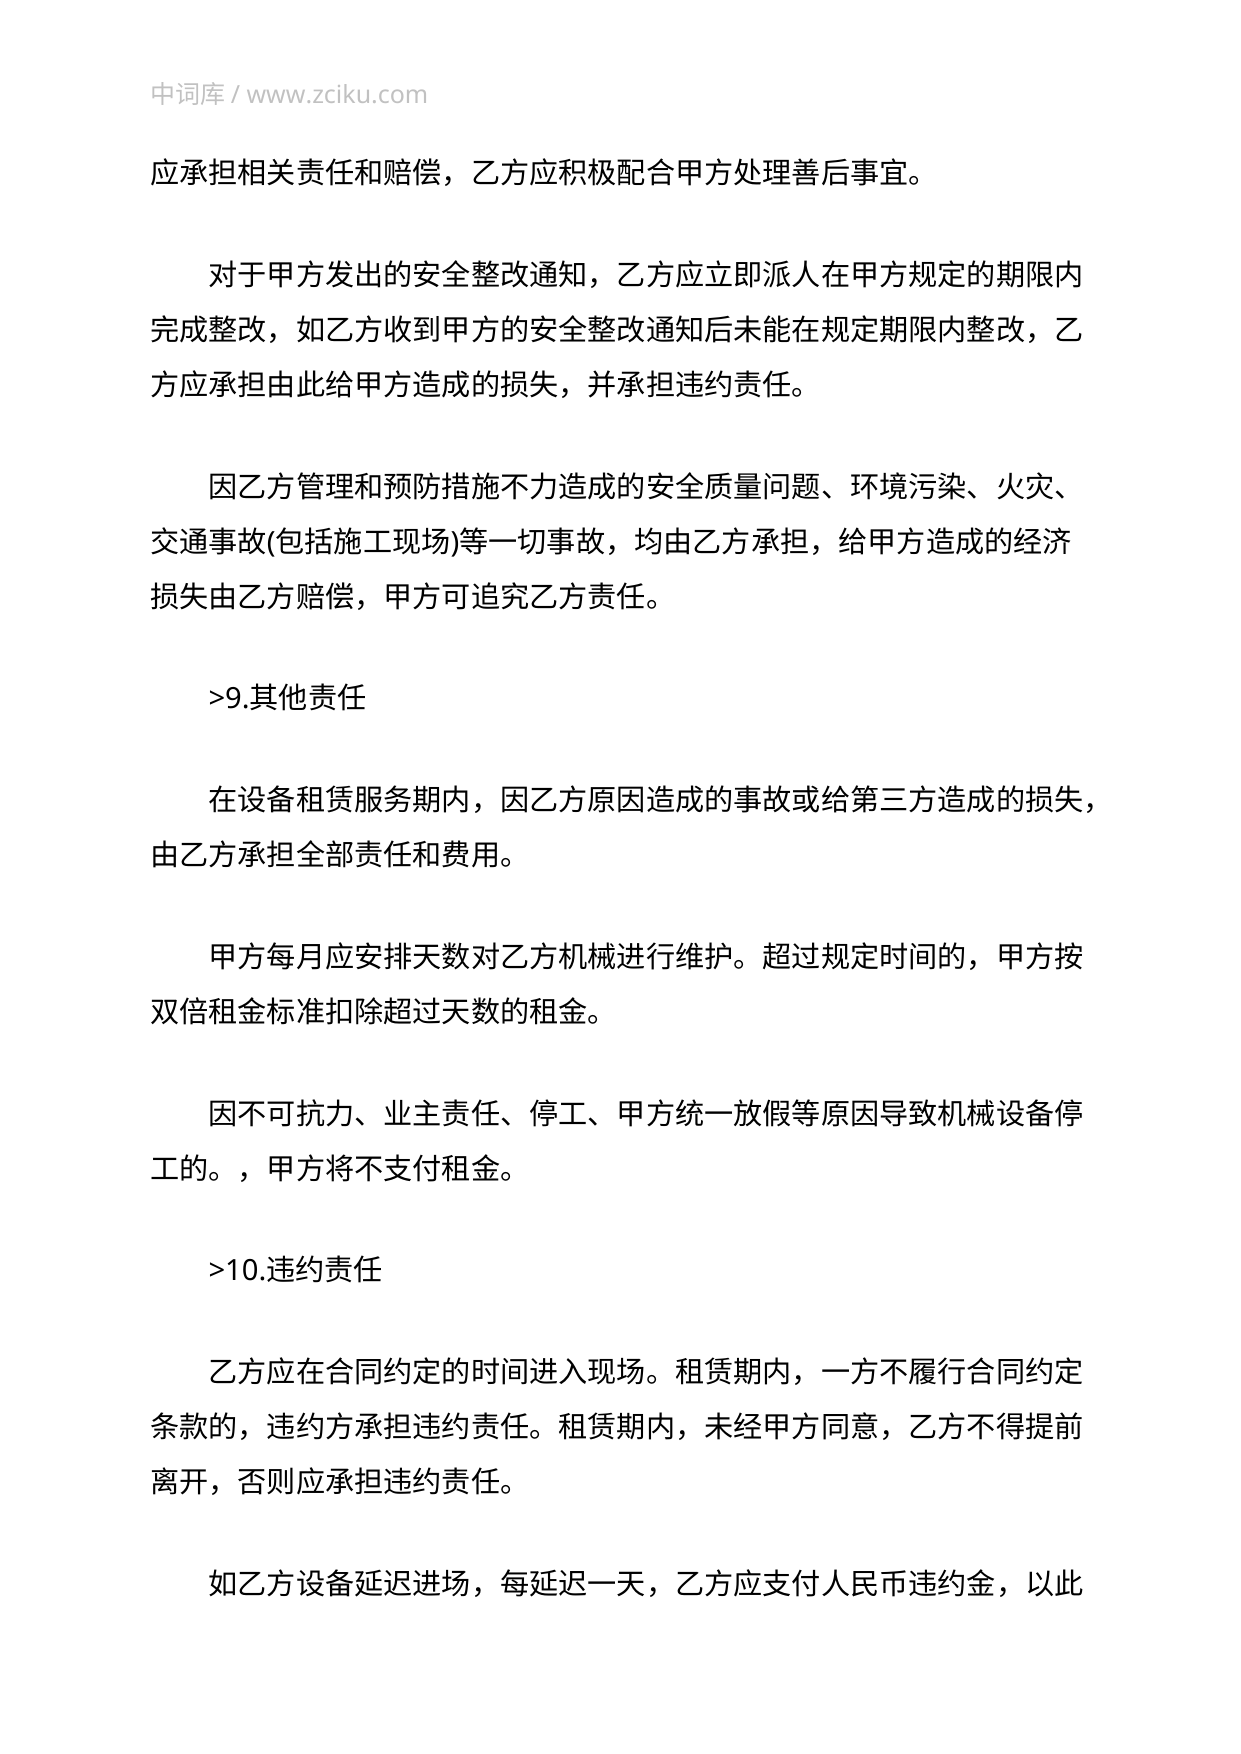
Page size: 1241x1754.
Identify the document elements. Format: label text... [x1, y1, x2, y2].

text 乙方应在合同约定的时间进入现场。租赁期内，一方不履行合同约定条款的，违约方承担违约责任。租赁期内，未经甲方同意，乙方不得提前离开，否则应承担违约责任。 [150, 1349, 1090, 1501]
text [150, 150, 1090, 192]
text 甲方每月应安排天数对乙方机械进行维护。超过规定时间的，甲方按双倍租金标准扣除超过天数的租金。 [150, 934, 1090, 1031]
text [150, 1561, 1090, 1603]
text >10.违约责任 [150, 1247, 1090, 1289]
text >9.其他责任 [150, 675, 1090, 717]
text 对于甲方发出的安全整改通知，乙方应立即派人在甲方规定的期限内完成整改，如乙方收到甲方的安全整改通知后未能在规定期限内整改，乙方应承担由此给甲方造成的损失，并承担违约责任。 [150, 252, 1090, 404]
text 因不可抗力、业主责任、停工、甲方统一放假等原因导致机械设备停工的。，甲方将不支付租金。 [150, 1090, 1090, 1187]
text 在设备租赁服务期内，因乙方原因造成的事故或给第三方造成的损失，由乙方承担全部责任和费用。 [150, 777, 1090, 874]
text 因乙方管理和预防措施不力造成的安全质量问题、环境污染、火灾、交通事故(包括施工现场)等一切事故，均由乙方承担，给甲方造成的经济损失由乙方赔偿，甲方可追究乙方责任。 [150, 463, 1090, 616]
